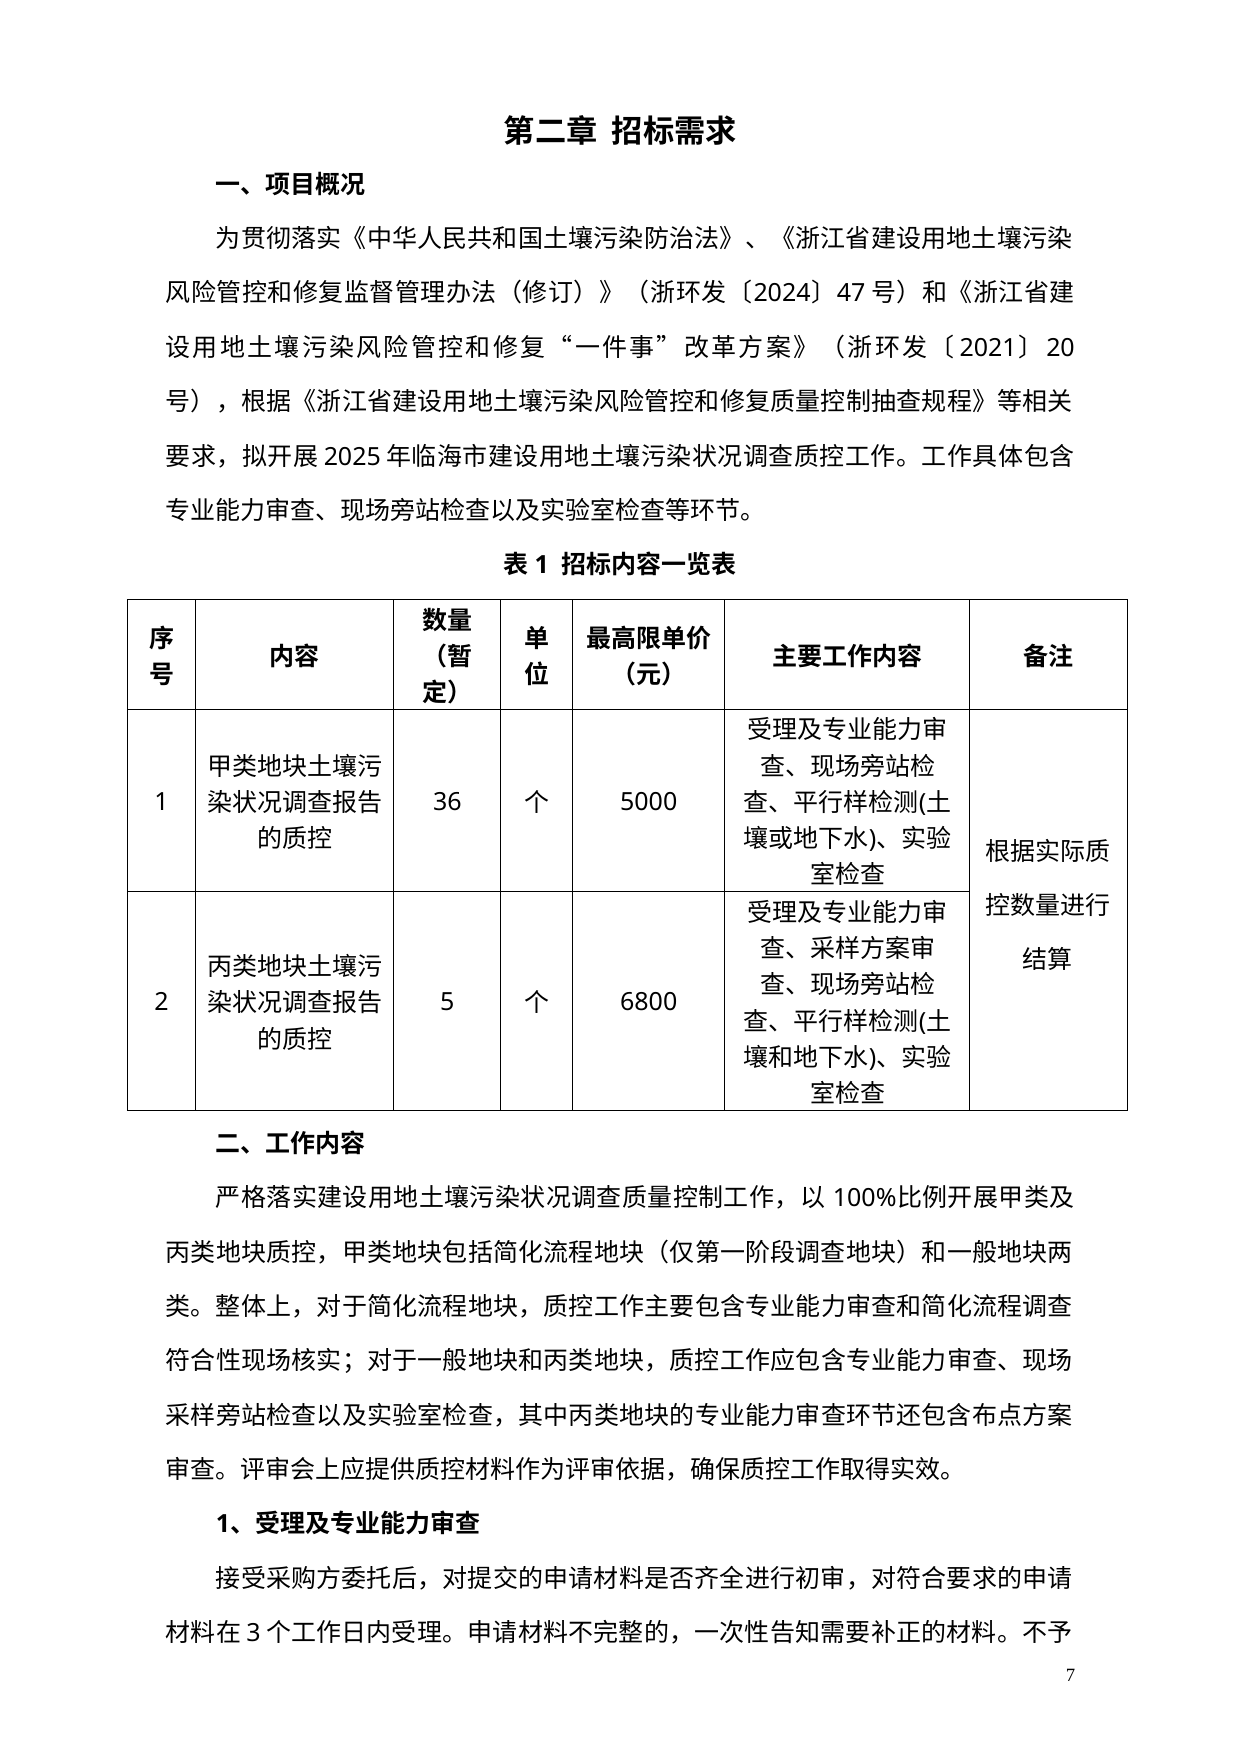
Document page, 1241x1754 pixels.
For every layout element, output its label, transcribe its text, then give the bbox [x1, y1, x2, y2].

table_header 单位 [501, 600, 572, 709]
table_cell 1 [128, 710, 195, 891]
table_cell 2 [128, 892, 195, 1110]
text 表 1 招标内容一览表 [165, 545, 1075, 581]
text 1、受理及专业能力审查 [165, 1504, 1075, 1540]
table_header 主要工作内容 [725, 600, 969, 709]
table_cell 6800 [573, 892, 724, 1110]
text 严格落实建设用地土壤污染状况调查质量控制工作，以100%比例开展甲类及丙类地块质控，甲类地块包括简化流程地块（仅第一阶段调查地块）和一般地块两类。整体上，对于简化流程地块，质控工作主要包含专业能力审查和简化流程调查符合性现场核实；对于一般地块和丙类地块，质控工作应包含专业能力审查、现场采样旁站检查以及实验室检查，其中丙类地块的专业能力审查环节还包含布点方案审查。评审会上应提供质控材料作为评审依据，确保质控工作取得实效。 [165, 1178, 1075, 1486]
table_cell 个 [501, 710, 572, 891]
text 为贯彻落实《中华人民共和国土壤污染防治法》、《浙江省建设用地土壤污染风险管控和修复监督管理办法（修订）》（浙环发〔2024〕47号）和《浙江省建设用地土壤污染风险管控和修复“一件事”改革方案》（浙环发〔2021〕20号），根据《浙江省建设用地土壤污染风险管控和修复质量控制抽查规程》等相关要求，拟开展2025年临海市建设用地土壤污染状况调查质控工作。工作具体包含专业能力审查、现场旁站检查以及实验室检查等环节。 [165, 218, 1075, 527]
text 二、工作内容 [165, 1123, 1075, 1159]
table_cell 受理及专业能力审查、采样方案审查、现场旁站检查、平行样检测(土壤和地下水)、实验室检查 [725, 892, 969, 1110]
table_cell 丙类地块土壤污染状况调查报告的质控 [196, 892, 393, 1110]
text 一、项目概况 [165, 164, 1075, 200]
table_cell 个 [501, 892, 572, 1110]
table_header 内容 [196, 600, 393, 709]
table_cell 36 [394, 710, 500, 891]
table_cell 5 [394, 892, 500, 1110]
table_header 数量 （暂定） [394, 600, 500, 709]
table_cell 根据实际质控数量进行结算 [970, 710, 1127, 1110]
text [165, 1558, 1075, 1649]
table_header 备注 [970, 600, 1127, 709]
table_cell 甲类地块土壤污染状况调查报告的质控 [196, 710, 393, 891]
table_cell 受理及专业能力审查、现场旁站检查、平行样检测(土壤或地下水)、实验室检查 [725, 710, 969, 891]
table_cell 5000 [573, 710, 724, 891]
table_header 序号 [128, 600, 195, 709]
table_header 最高限单价（元） [573, 600, 724, 709]
text 第二章 招标需求 [165, 106, 1075, 152]
